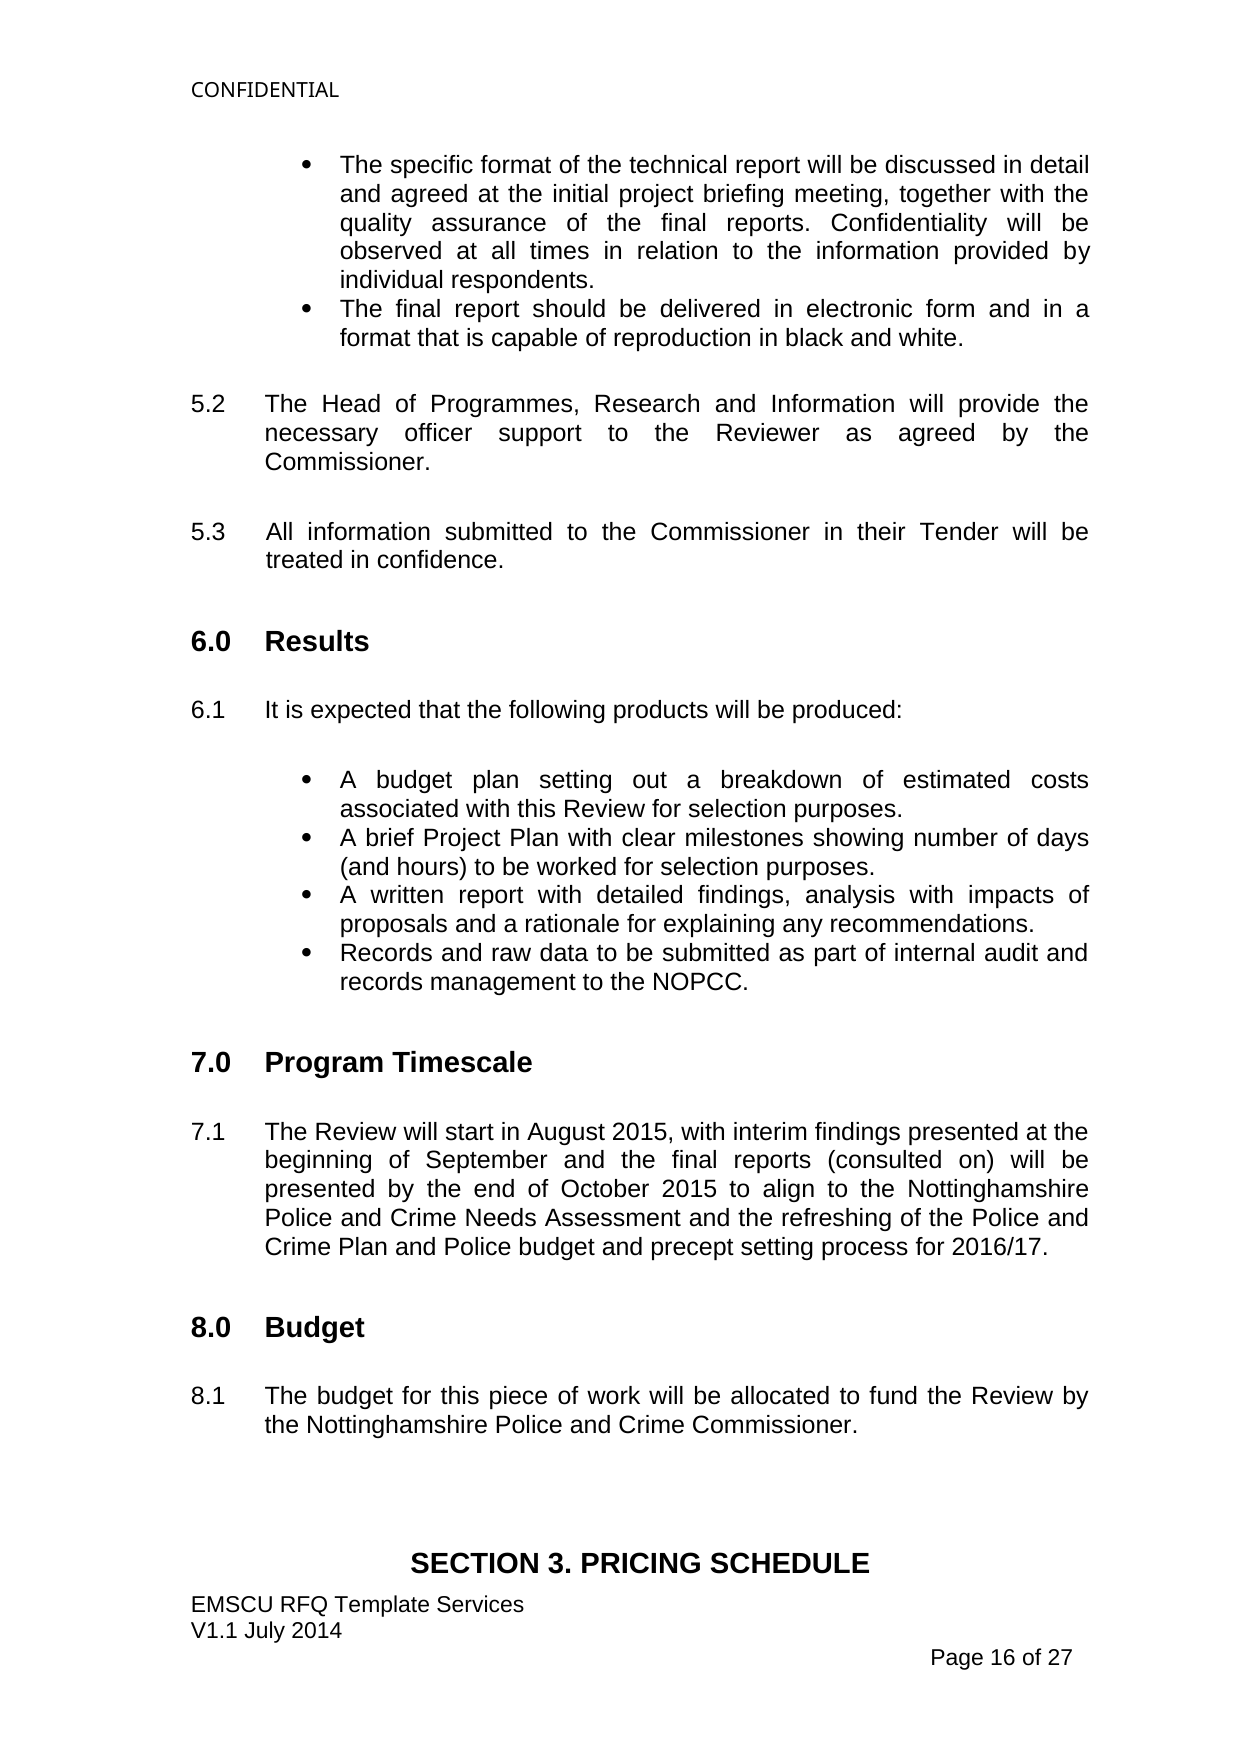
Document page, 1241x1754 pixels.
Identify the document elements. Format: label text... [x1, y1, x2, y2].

list 7.0 Program Timescale [191, 1045, 1090, 1079]
list The specific format of the technical report will be discussed in detail and agreed at the initial project briefing meeting, together with the quality assurance of the final reports. Confidentiality will be observed at all times in relation to the information provided by individual respondents. [302, 150, 1090, 294]
list Records and raw data to be submitted as part of internal audit and records management to the NOPCC. [302, 938, 1090, 995]
list 6.0 Results [191, 624, 1090, 657]
list 8.0 Budget [191, 1310, 1090, 1344]
text 7.1 The Review will start in August 2015, with interim findings presented at the beginning of September and the final reports (consulted on) will be presented by the end of October 2015 to align to the Nottinghamshire Police and Crime Needs Assessment and the refreshing of the Police and Crime Plan and Police budget and precept setting process for 2016/17. [191, 1116, 1090, 1260]
list A written report with detailed findings, analysis with impacts of proposals and a rationale for explaining any recommendations. [302, 880, 1090, 938]
text 8.1 The budget for this piece of work will be allocated to fund the Review by the Nottinghamshire Police and Crime Commissioner. [191, 1381, 1090, 1439]
list A brief Project Plan with clear milestones showing number of days (and hours) to be worked for selection purposes. [302, 823, 1090, 880]
list The final report should be delivered in electronic form and in a format that is capable of reproduction in black and white. [302, 294, 1090, 351]
list A budget plan setting out a breakdown of estimated costs associated with this Review for selection purposes. [302, 765, 1090, 823]
text SECTION 3. PRICING SCHEDULE [191, 1546, 1090, 1580]
text 6.1 It is expected that the following products will be produced: [191, 695, 1090, 724]
text 5.2 The Head of Programmes, Research and Information will provide the necessary officer support to the Reviewer as agreed by the Commissioner. [191, 389, 1090, 475]
text 5.3 All information submitted to the Commissioner in their Tender will be treated in confidence. [191, 516, 1090, 574]
